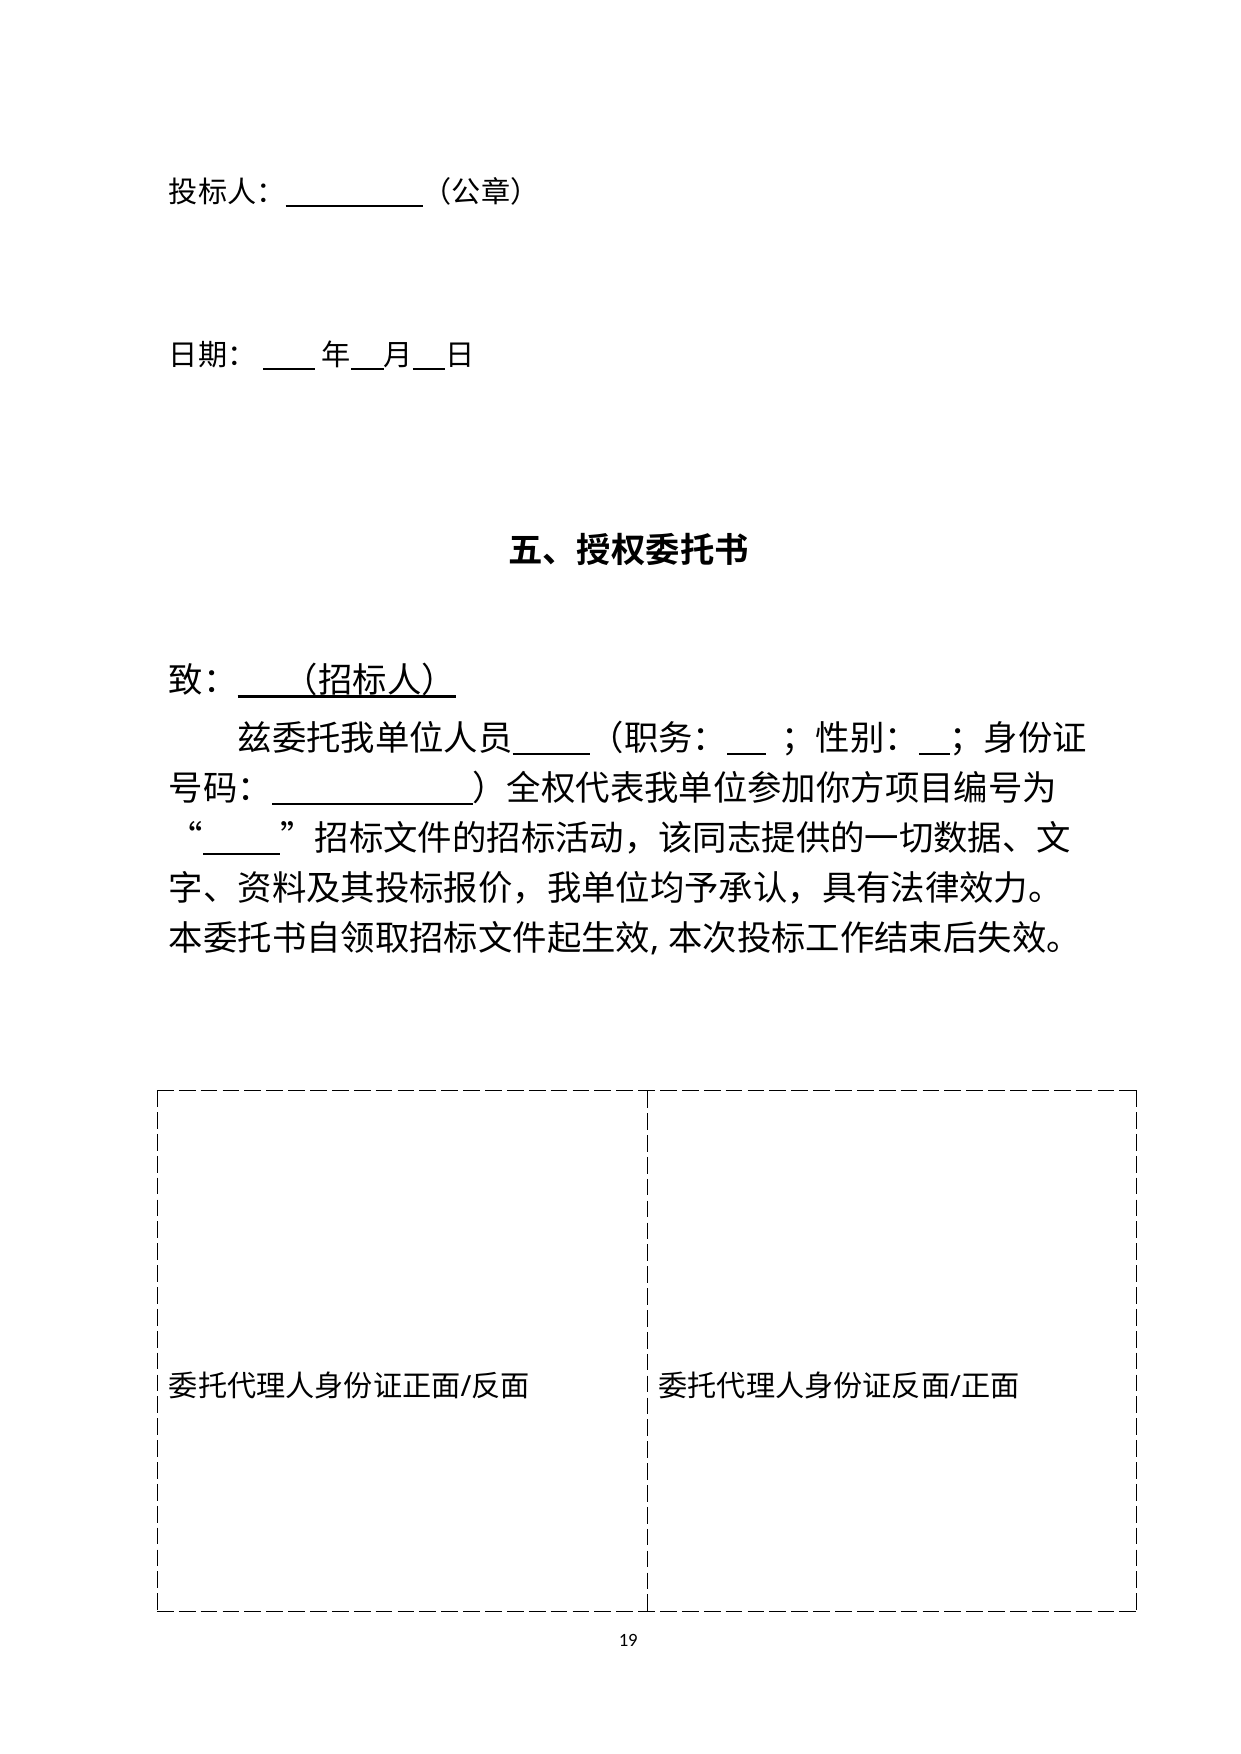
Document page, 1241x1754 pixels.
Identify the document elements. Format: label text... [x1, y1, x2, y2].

text 五、授权委托书 [169, 515, 1087, 580]
text 兹委托我单位人员 （职务： ；性别： ；身份证号码： ）全权代表我单位参加你方项目编号为“ ”招标文件的招标活动，该同志提供的一切数据、文字、资料及其投标报价，我单位均予承认，具有法律效力。本委托书自领取招标文件起生效, 本次投标工作结束后失效。 [169, 710, 1087, 960]
table_header 委托代理人身份证正面/反面 [158, 1090, 647, 1611]
text 投标人： （公章） [169, 158, 975, 223]
text 致： （招标人） [169, 645, 1087, 710]
text 日期： 年 月 日 [169, 320, 1087, 385]
table_header 委托代理人身份证反面/正面 [647, 1090, 1137, 1611]
